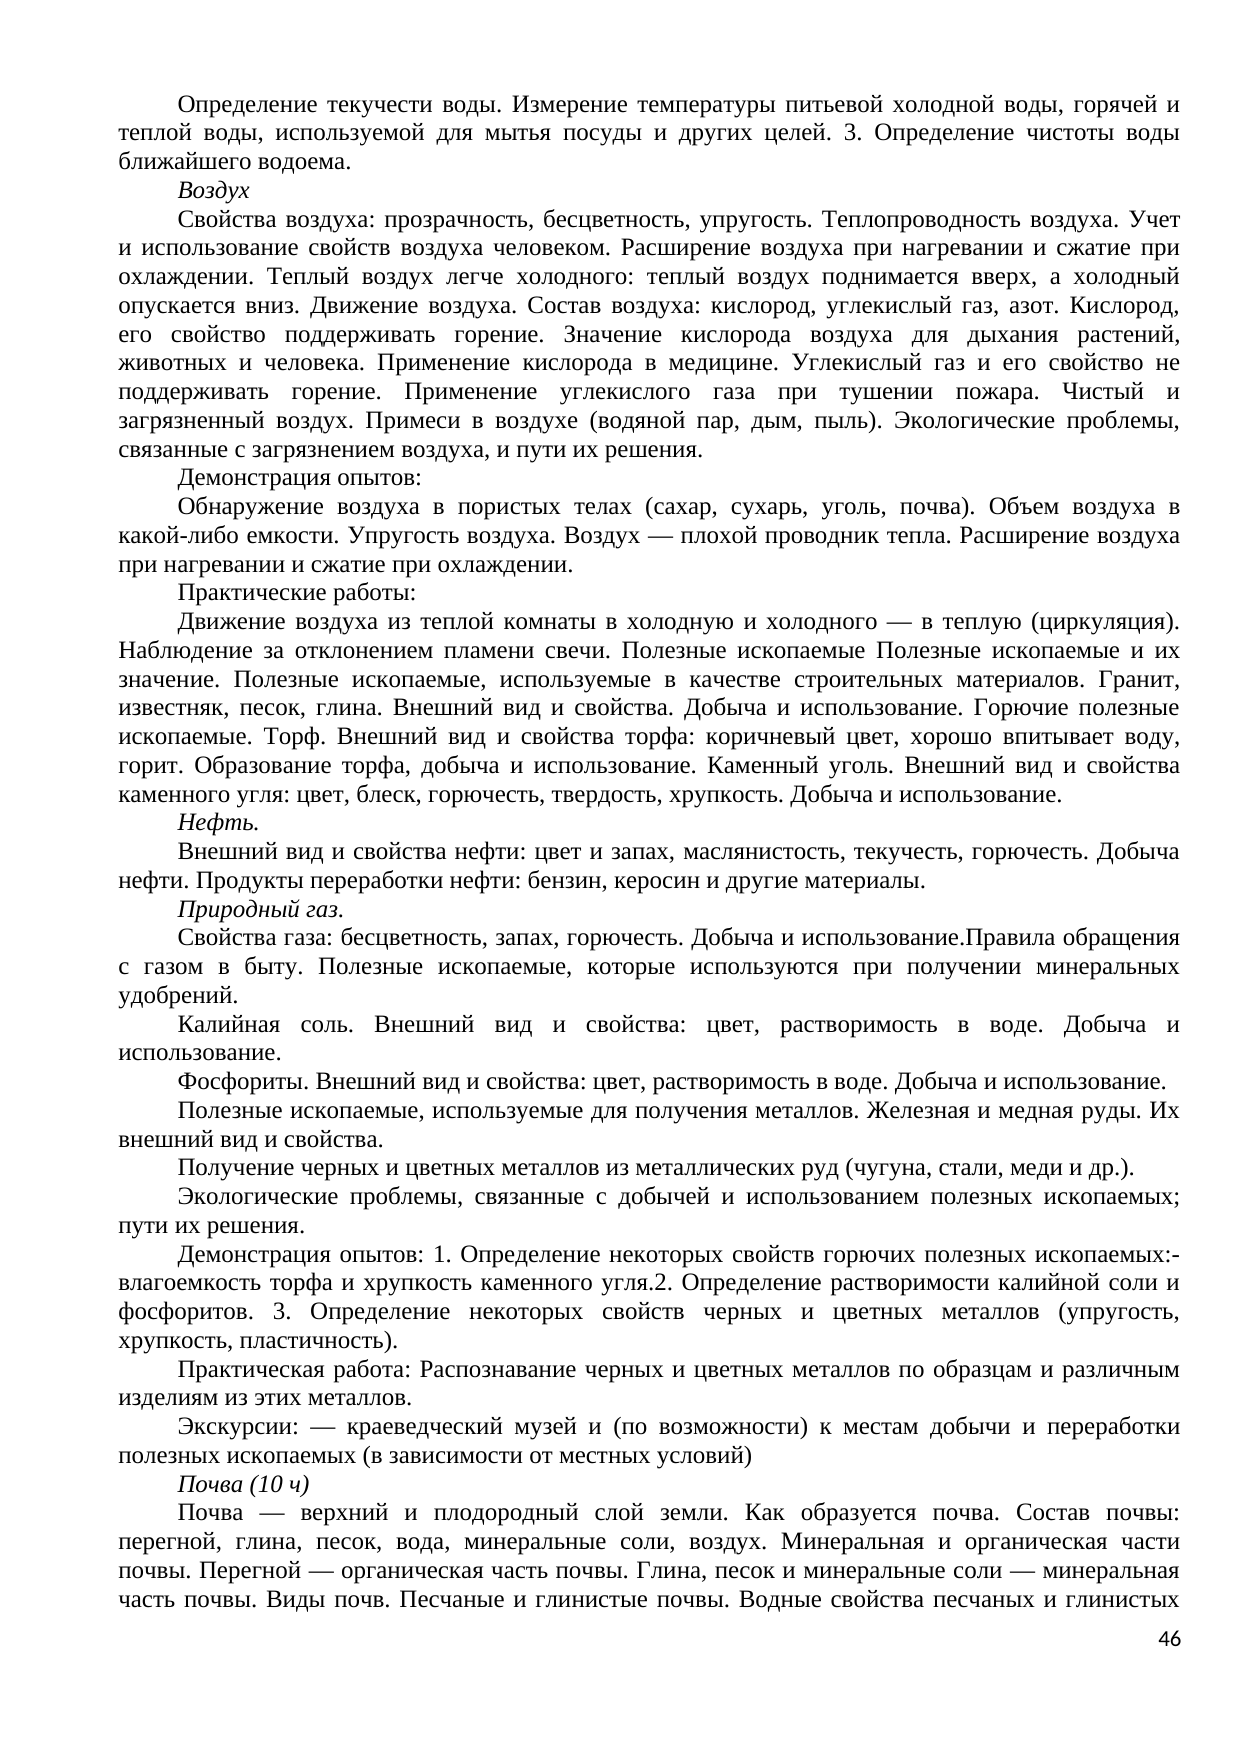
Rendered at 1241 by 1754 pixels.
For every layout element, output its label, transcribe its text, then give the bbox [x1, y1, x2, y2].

text Свойства воздуха: прозрачность, бесцветность, упругость. Теплопроводность воздуха. Учет и использование свойств воздуха человеком. Расширение воздуха при нагревании и сжатие при охлаждении. Теплый воздух легче холодного: теплый воздух поднимается вверх, а холодный опускается вниз. Движение воздуха. Состав воздуха: кислород, углекислый газ, азот. Кислород, его свойство поддерживать горение. Значение кислорода воздуха для дыхания растений, животных и человека. Применение кислорода в медицине. Углекислый газ и его свойство не поддерживать горение. Применение углекислого газа при тушении пожара. Чистый и загрязненный воздух. Примеси в воздухе (водяной пар, дым, пыль). Экологические проблемы, связанные с загрязнением воздуха, и пути их решения. [118, 204, 1181, 462]
text Экологические проблемы, связанные с добычей и использованием полезных ископаемых; пути их решения. [118, 1181, 1181, 1239]
text Демонстрация опытов: [118, 462, 1181, 491]
text Калийная соль. Внешний вид и свойства: цвет, растворимость в воде. Добыча и использование. [118, 1009, 1181, 1066]
text Обнаружение воздуха в пористых телах (сахар, сухарь, уголь, почва). Объем воздуха в какой-либо емкости. Упругость воздуха. Воздух — плохой проводник тепла. Расширение воздуха при нагревании и сжатие при охлаждении. [118, 491, 1181, 577]
text Экскурсии: — краеведческий музей и (по возможности) к местам добычи и переработки полезных ископаемых (в зависимости от местных условий) [118, 1411, 1181, 1469]
text Демонстрация опытов: 1. Определение некоторых свойств горючих полезных ископаемых:- влагоемкость торфа и хрупкость каменного угля.2. Определение растворимости калийной соли и фосфоритов. 3. Определение некоторых свойств черных и цветных металлов (упругость, хрупкость, пластичность). [118, 1239, 1181, 1354]
text Нефть. [118, 807, 1181, 836]
text Воздух [118, 175, 1181, 204]
text Практические работы: [118, 577, 1181, 606]
text Определение текучести воды. Измерение температуры питьевой холодной воды, горячей и теплой воды, используемой для мытья посуды и других целей. 3. Определение чистоты воды ближайшего водоема. [118, 89, 1181, 175]
text Внешний вид и свойства нефти: цвет и запах, маслянистость, текучесть, горючесть. Добыча нефти. Продукты переработки нефти: бензин, керосин и другие материалы. [118, 836, 1181, 894]
text Почва (10 ч) [118, 1469, 1181, 1497]
text Получение черных и цветных металлов из металлических руд (чугуна, стали, меди и др.). [118, 1152, 1181, 1181]
text Природный газ. [118, 894, 1181, 922]
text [118, 1497, 1181, 1612]
text Полезные ископаемые, используемые для получения металлов. Железная и медная руды. Их внешний вид и свойства. [118, 1095, 1181, 1152]
text Свойства газа: бесцветность, запах, горючесть. Добыча и использование.Правила обращения с газом в быту. Полезные ископаемые, которые используются при получении минеральных удобрений. [118, 922, 1181, 1009]
text Практическая работа: Распознавание черных и цветных металлов по образцам и различным изделиям из этих металлов. [118, 1354, 1181, 1411]
text Фосфориты. Внешний вид и свойства: цвет, растворимость в воде. Добыча и использование. [118, 1066, 1181, 1095]
text Движение воздуха из теплой комнаты в холодную и холодного — в теплую (циркуляция). Наблюдение за отклонением пламени свечи. Полезные ископаемые Полезные ископаемые и их значение. Полезные ископаемые, используемые в качестве строительных материалов. Гранит, известняк, песок, глина. Внешний вид и свойства. Добыча и использование. Горючие полезные ископаемые. Торф. Внешний вид и свойства торфа: коричневый цвет, хорошо впитывает воду, горит. Образование торфа, добыча и использование. Каменный уголь. Внешний вид и свойства каменного угля: цвет, блеск, горючесть, твердость, хрупкость. Добыча и использование. [118, 606, 1181, 807]
